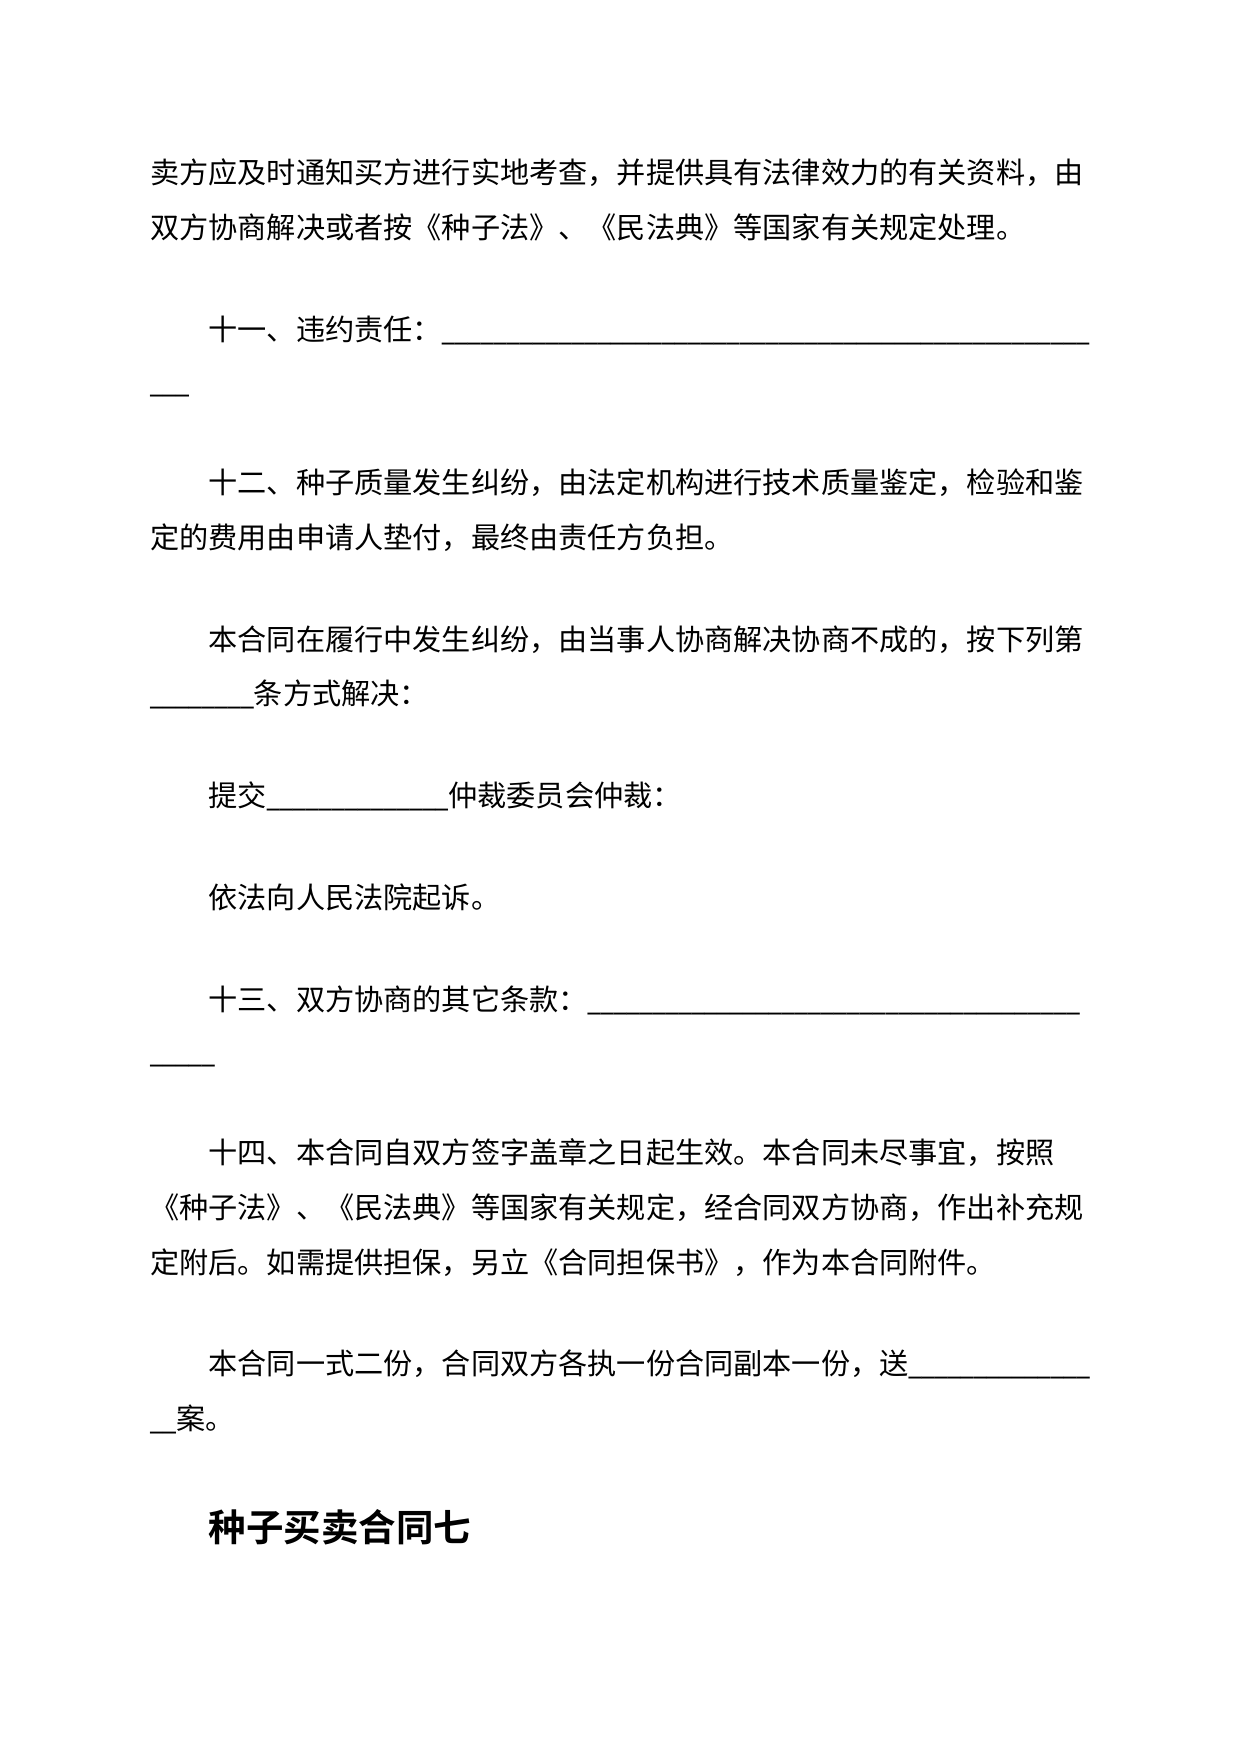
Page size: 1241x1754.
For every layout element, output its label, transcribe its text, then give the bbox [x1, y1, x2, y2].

text 十三、双方协商的其它条款：___________________________________________ [150, 977, 1090, 1071]
text 十四、本合同自双方签字盖章之日起生效。本合同未尽事宜，按照《种子法》、《民法典》等国家有关规定，经合同双方协商，作出补充规定附后。如需提供担保，另立《合同担保书》，作为本合同附件。 [150, 1129, 1090, 1281]
text 种子买卖合同七 [150, 1498, 1090, 1552]
text 十二、种子质量发生纠纷，由法定机构进行技术质量鉴定，检验和鉴定的费用由申请人垫付，最终由责任方负担。 [150, 459, 1090, 557]
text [150, 150, 1090, 247]
text 本合同在履行中发生纠纷，由当事人协商解决协商不成的，按下列第________条方式解决： [150, 616, 1090, 713]
text 依法向人民法院起诉。 [150, 875, 1090, 917]
text 十一、违约责任：_____________________________________________________ [150, 307, 1090, 401]
text 本合同一式二份，合同双方各执一份合同副本一份，送________________案。 [150, 1341, 1090, 1438]
text 提交______________仲裁委员会仲裁： [150, 773, 1090, 815]
